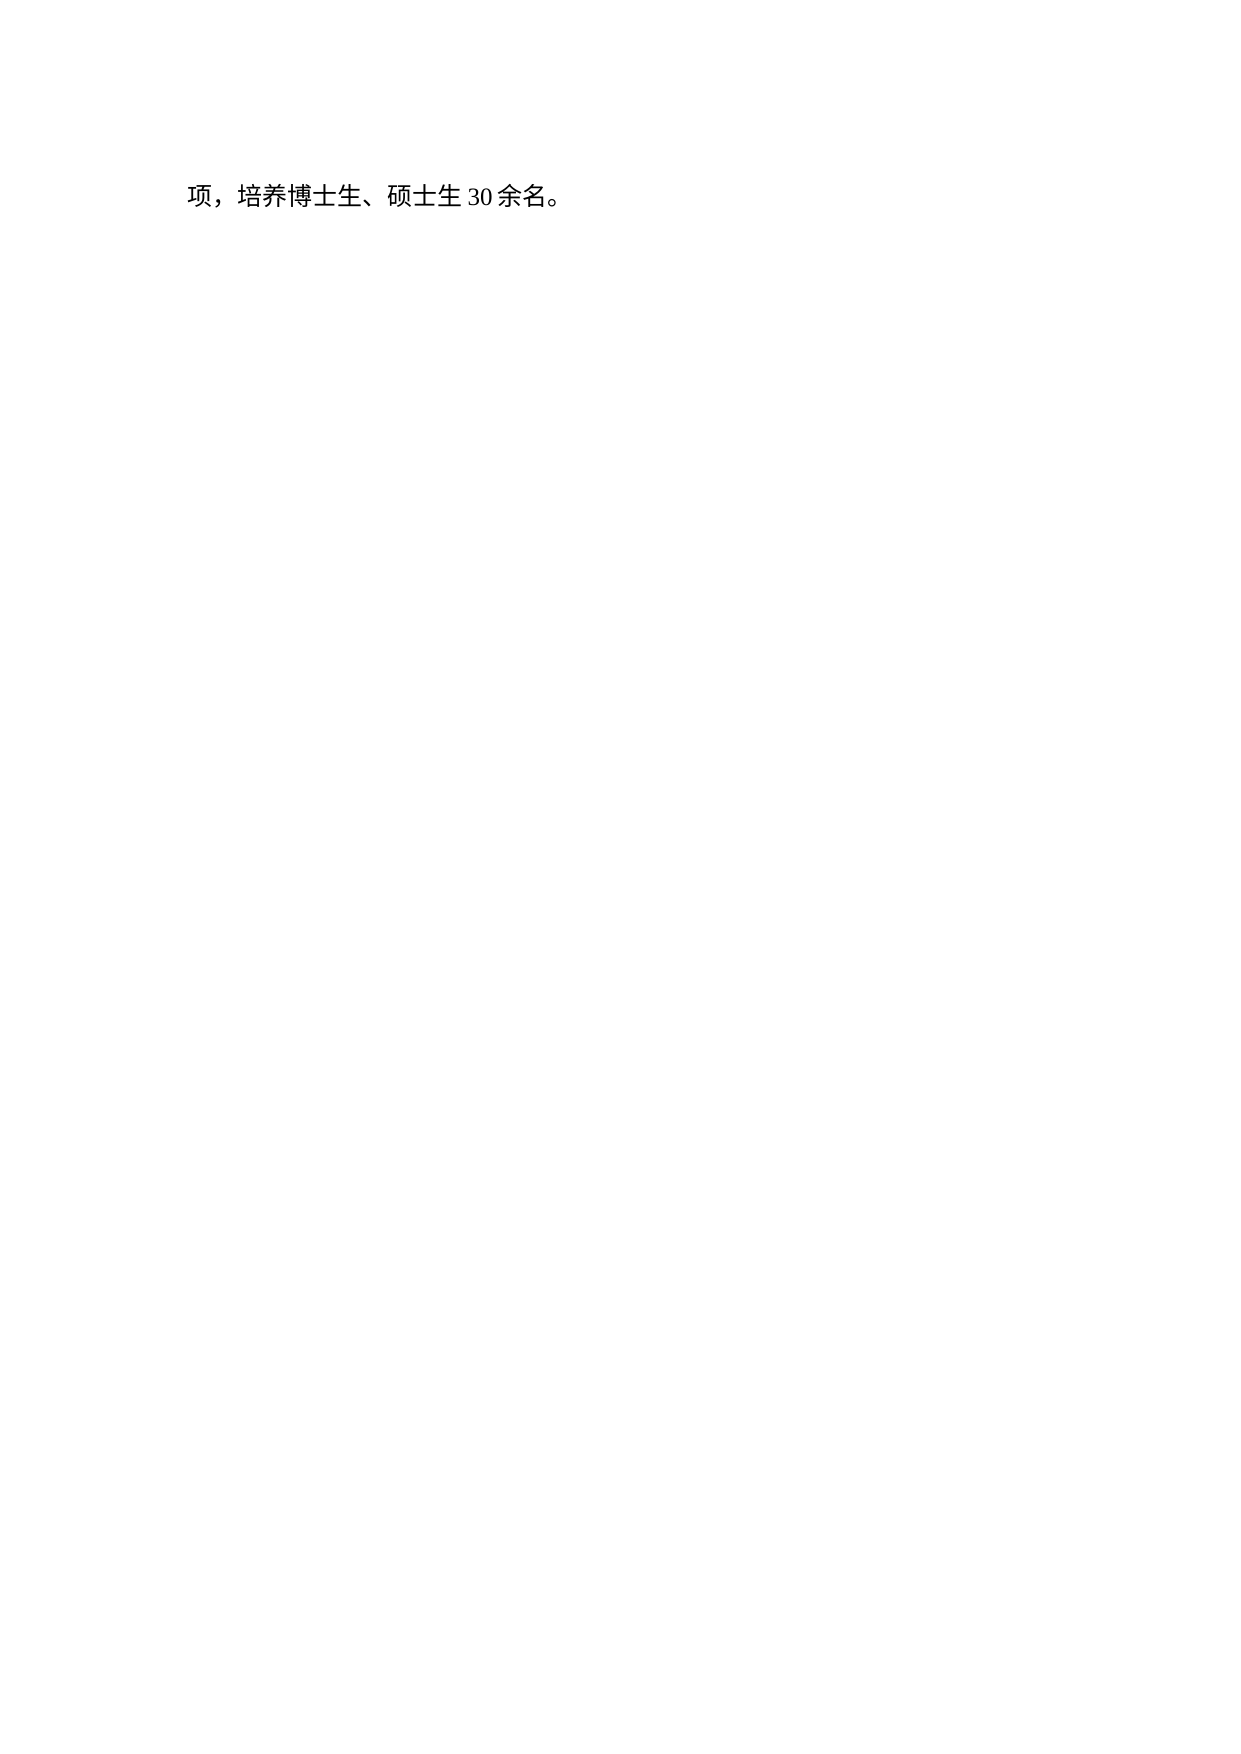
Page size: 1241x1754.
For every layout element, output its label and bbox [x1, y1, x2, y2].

text [187, 162, 1053, 227]
